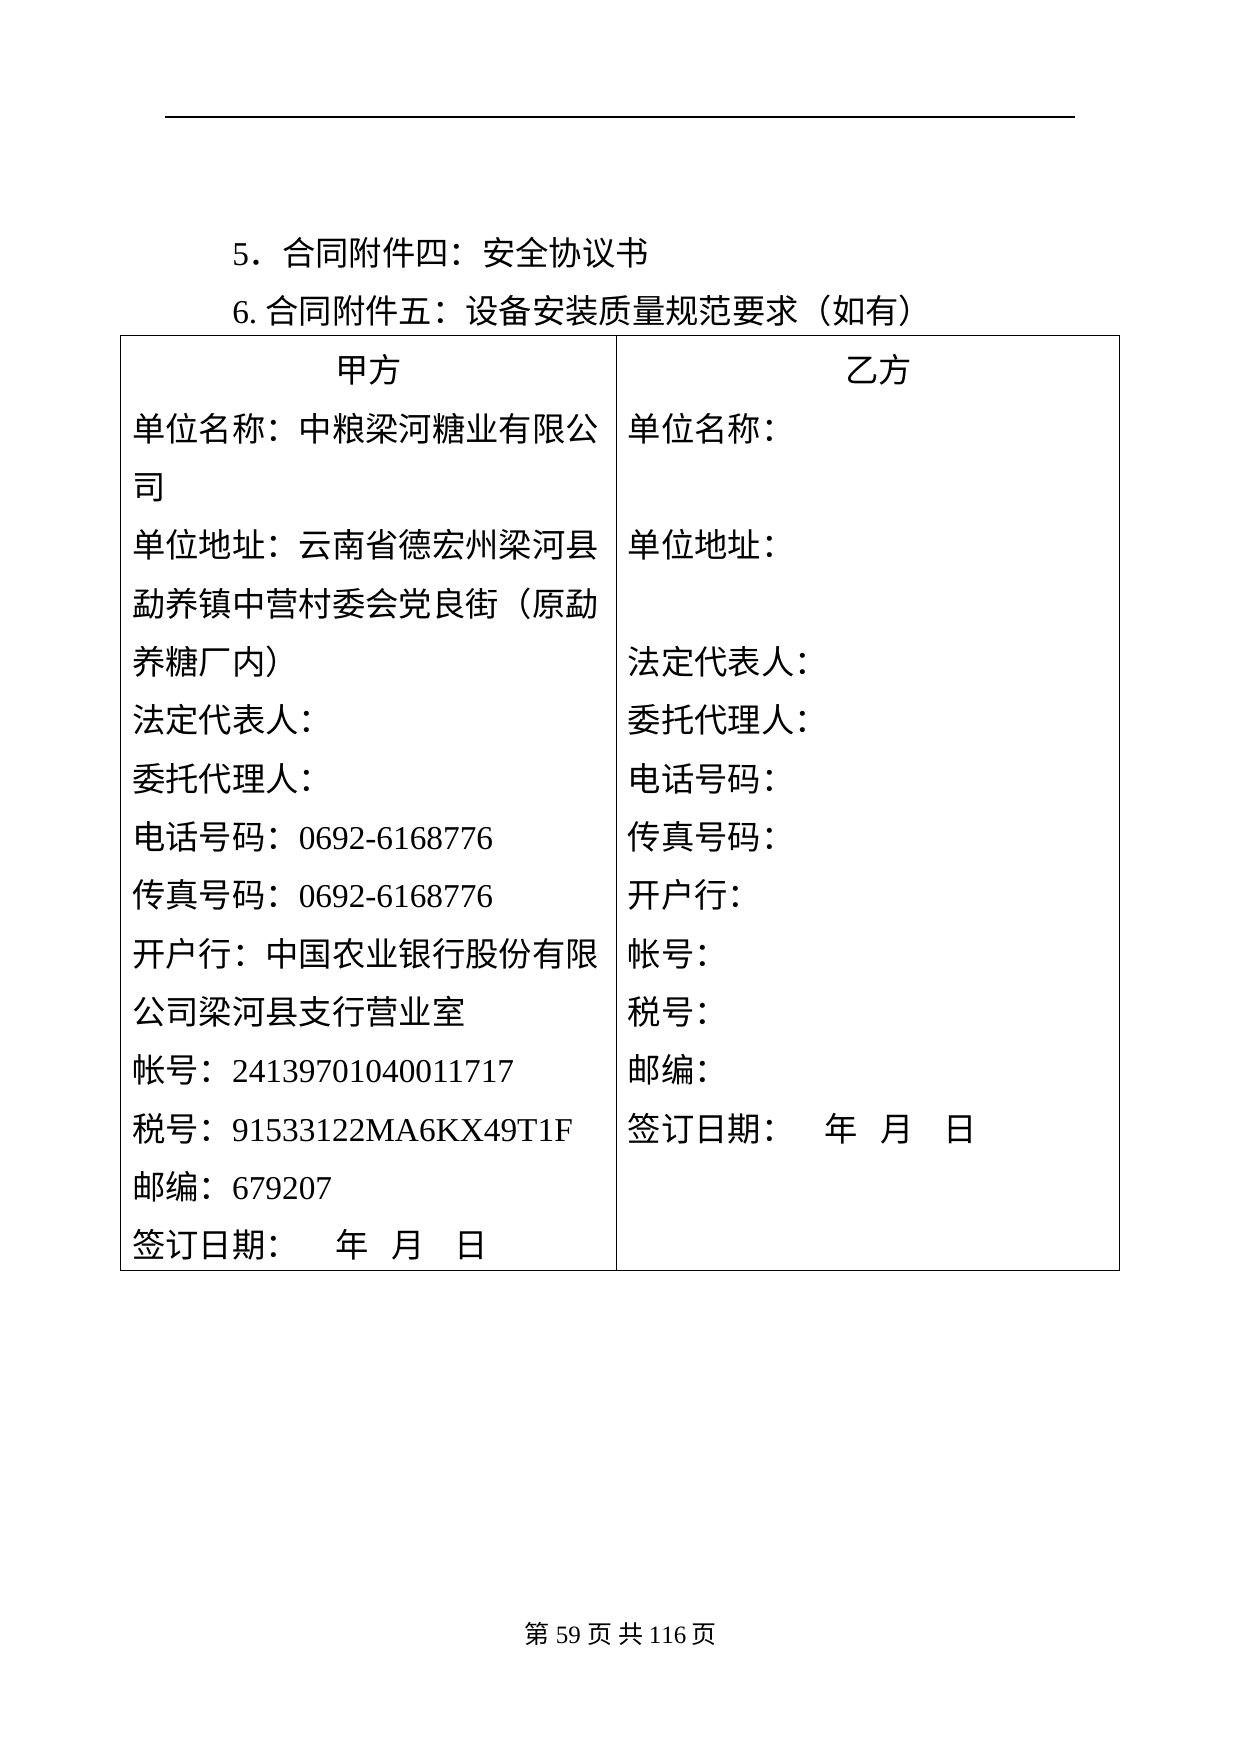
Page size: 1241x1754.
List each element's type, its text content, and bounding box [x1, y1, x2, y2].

text 5．合同附件四：安全协议书 [165, 218, 1075, 277]
table_header 甲方 单位名称：中粮梁河糖业有限公司 单位地址：云南省德宏州梁河县勐养镇中营村委会党良街（原勐养糖厂内） 法定代表人： 委托代理人： 电话号码：0692-6168776 传真号码：0692-6168776 开户行：中国农业银行股份有限公司梁河县支行营业室 帐号：24139701040011717 税号：91533122MA6KX49T1F 邮编：679207 签订日期： 年 月 日 [121, 336, 616, 1269]
table_header 乙方 单位名称： 单位地址： 法定代表人： 委托代理人： 电话号码： 传真号码： 开户行： 帐号： 税号： 邮编： 签订日期： 年 月 日 [617, 336, 1119, 1269]
text 6. 合同附件五：设备安装质量规范要求（如有） [165, 277, 1075, 335]
